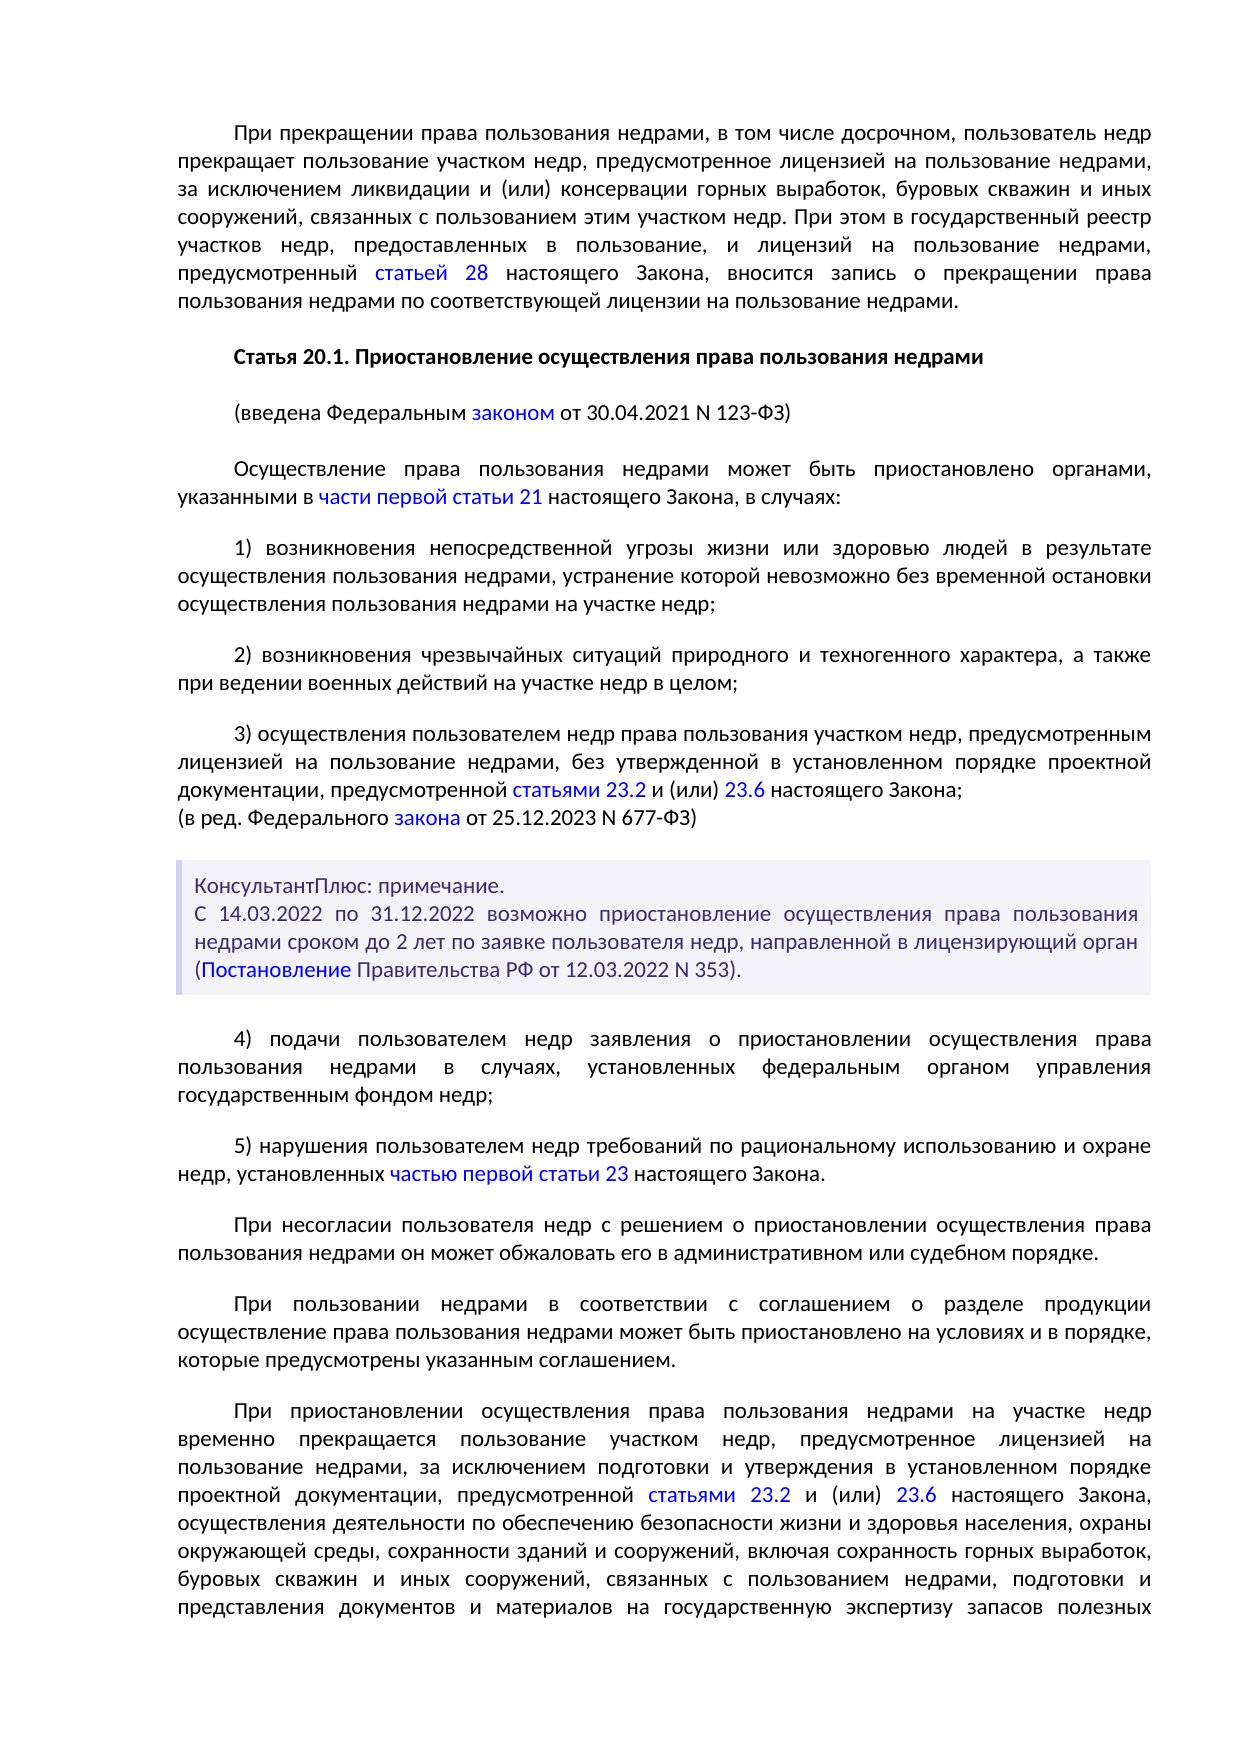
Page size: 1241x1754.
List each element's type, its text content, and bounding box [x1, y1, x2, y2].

text Осуществление права пользования недрами может быть приостановлено органами, указанными в части первой статьи 21 настоящего Закона, в случаях: [177, 454, 1152, 510]
text 2) возникновения чрезвычайных ситуаций природного и техногенного характера, а также при ведении военных действий на участке недр в целом; [177, 640, 1152, 696]
text 5) нарушения пользователем недр требований по рациональному использованию и охране недр, установленных частью первой статьи 23 настоящего Закона. [177, 1131, 1152, 1187]
title Статья 20.1. Приостановление осуществления права пользования недрами [177, 342, 1152, 370]
text 1) возникновения непосредственной угрозы жизни или здоровью людей в результате осуществления пользования недрами, устранение которой невозможно без временной остановки осуществления пользования недрами на участке недр; [177, 533, 1152, 617]
text 3) осуществления пользователем недр права пользования участком недр, предусмотренным лицензией на пользование недрами, без утвержденной в установленном порядке проектной документации, предусмотренной статьями 23.2 и (или) 23.6 настоящего Закона; [177, 719, 1152, 803]
text При прекращении права пользования недрами, в том числе досрочном, пользователь недр прекращает пользование участком недр, предусмотренное лицензией на пользование недрами, за исключением ликвидации и (или) консервации горных выработок, буровых скважин и иных сооружений, связанных с пользованием этим участком недр. При этом в государственный реестр участков недр, предоставленных в пользование, и лицензий на пользование недрами, предусмотренный статьей 28 настоящего Закона, вносится запись о прекращении права пользования недрами по соответствующей лицензии на пользование недрами. [177, 118, 1152, 314]
text (введена Федеральным законом от 30.04.2021 N 123-ФЗ) [177, 398, 1152, 426]
text При пользовании недрами в соответствии с соглашением о разделе продукции осуществление права пользования недрами может быть приостановлено на условиях и в порядке, которые предусмотрены указанным соглашением. [177, 1289, 1152, 1373]
text (в ред. Федерального закона от 25.12.2023 N 677-ФЗ) [177, 803, 1152, 831]
table_header [176, 860, 182, 995]
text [177, 1396, 1152, 1620]
table_header [1139, 860, 1151, 995]
table_header [182, 860, 194, 995]
text 4) подачи пользователем недр заявления о приостановлении осуществления права пользования недрами в случаях, установленных федеральным органом управления государственным фондом недр; [177, 1024, 1152, 1108]
table_header КонсультантПлюс: примечание. С 14.03.2022 по 31.12.2022 возможно приостановление осуществления права пользования недрами сроком до 2 лет по заявке пользователя недр, направленной в лицензирующий орган (Постановление Правительства РФ от 12.03.2022 N 353). [194, 860, 1139, 995]
text При несогласии пользователя недр с решением о приостановлении осуществления права пользования недрами он может обжаловать его в административном или судебном порядке. [177, 1210, 1152, 1266]
